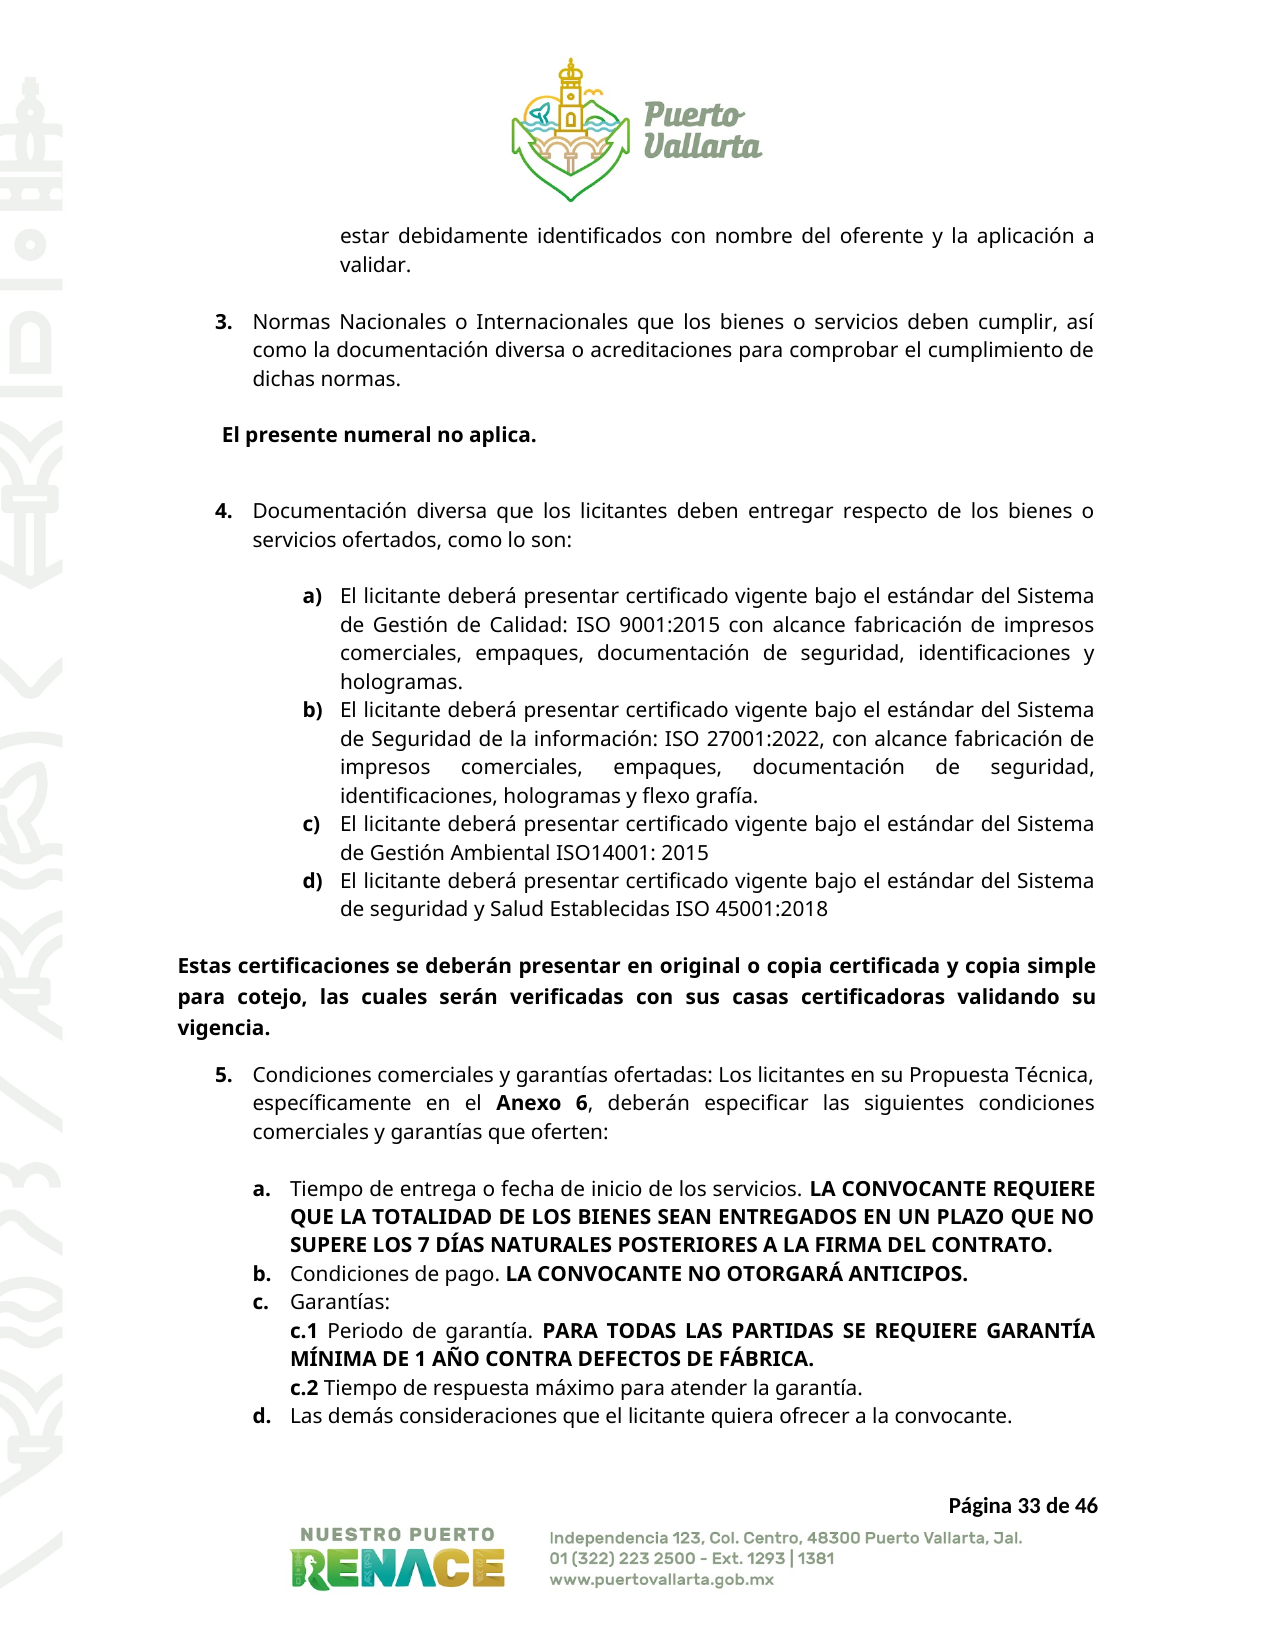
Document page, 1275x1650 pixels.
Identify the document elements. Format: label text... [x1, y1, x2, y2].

list Documentación diversa que los licitantes deben entregar respecto de los bienes o servicios ofertados, como lo son: [215, 496, 1095, 553]
list c.1 Periodo de garantía. PARA TODAS LAS PARTIDAS SE REQUIERE GARANTÍA MÍNIMA DE 1 AÑO CONTRA DEFECTOS DE FÁBRICA. [290, 1316, 1095, 1373]
list El licitante deberá presentar certificado vigente bajo el estándar del Sistema de seguridad y Salud Establecidas ISO 45001:2018 [302, 866, 1095, 923]
text El presente numeral no aplica. [222, 421, 1098, 449]
picture [0, 0, 1275, 1649]
list Tiempo de entrega o fecha de inicio de los servicios. LA CONVOCANTE REQUIERE QUE LA TOTALIDAD DE LOS BIENES SEAN ENTREGADOS EN UN PLAZO QUE NO SUPERE LOS 7 DÍAS NATURALES POSTERIORES A LA FIRMA DEL CONTRATO. [252, 1174, 1095, 1259]
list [302, 222, 1095, 278]
list El licitante deberá presentar certificado vigente bajo el estándar del Sistema de Seguridad de la información: ISO 27001:2022, con alcance fabricación de impresos comerciales, empaques, documentación de seguridad, identificaciones, hologramas y flexo grafía. [302, 695, 1095, 809]
list Las demás consideraciones que el licitante quiera ofrecer a la convocante. [252, 1401, 1095, 1429]
list El licitante deberá presentar certificado vigente bajo el estándar del Sistema de Gestión de Calidad: ISO 9001:2015 con alcance fabricación de impresos comerciales, empaques, documentación de seguridad, identificaciones y hologramas. [302, 582, 1095, 695]
text Estas certificaciones se deberán presentar en original o copia certificada y copia simple para cotejo, las cuales serán verificadas con sus casas certificadoras validando su vigencia. [177, 951, 1098, 1041]
list El licitante deberá presentar certificado vigente bajo el estándar del Sistema de Gestión Ambiental ISO14001: 2015 [302, 809, 1095, 866]
list Condiciones comerciales y garantías ofertadas: Los licitantes en su Propuesta Técnica, específicamente en el Anexo 6, deberán especificar las siguientes condiciones comerciales y garantías que oferten: [215, 1060, 1095, 1145]
list c.2 Tiempo de respuesta máximo para atender la garantía. [290, 1373, 1095, 1401]
list Condiciones de pago. LA CONVOCANTE NO OTORGARÁ ANTICIPOS. [252, 1259, 1095, 1287]
list Normas Nacionales o Internacionales que los bienes o servicios deben cumplir, así como la documentación diversa o acreditaciones para comprobar el cumplimiento de dichas normas. [215, 307, 1095, 392]
list Garantías: [252, 1287, 1095, 1316]
